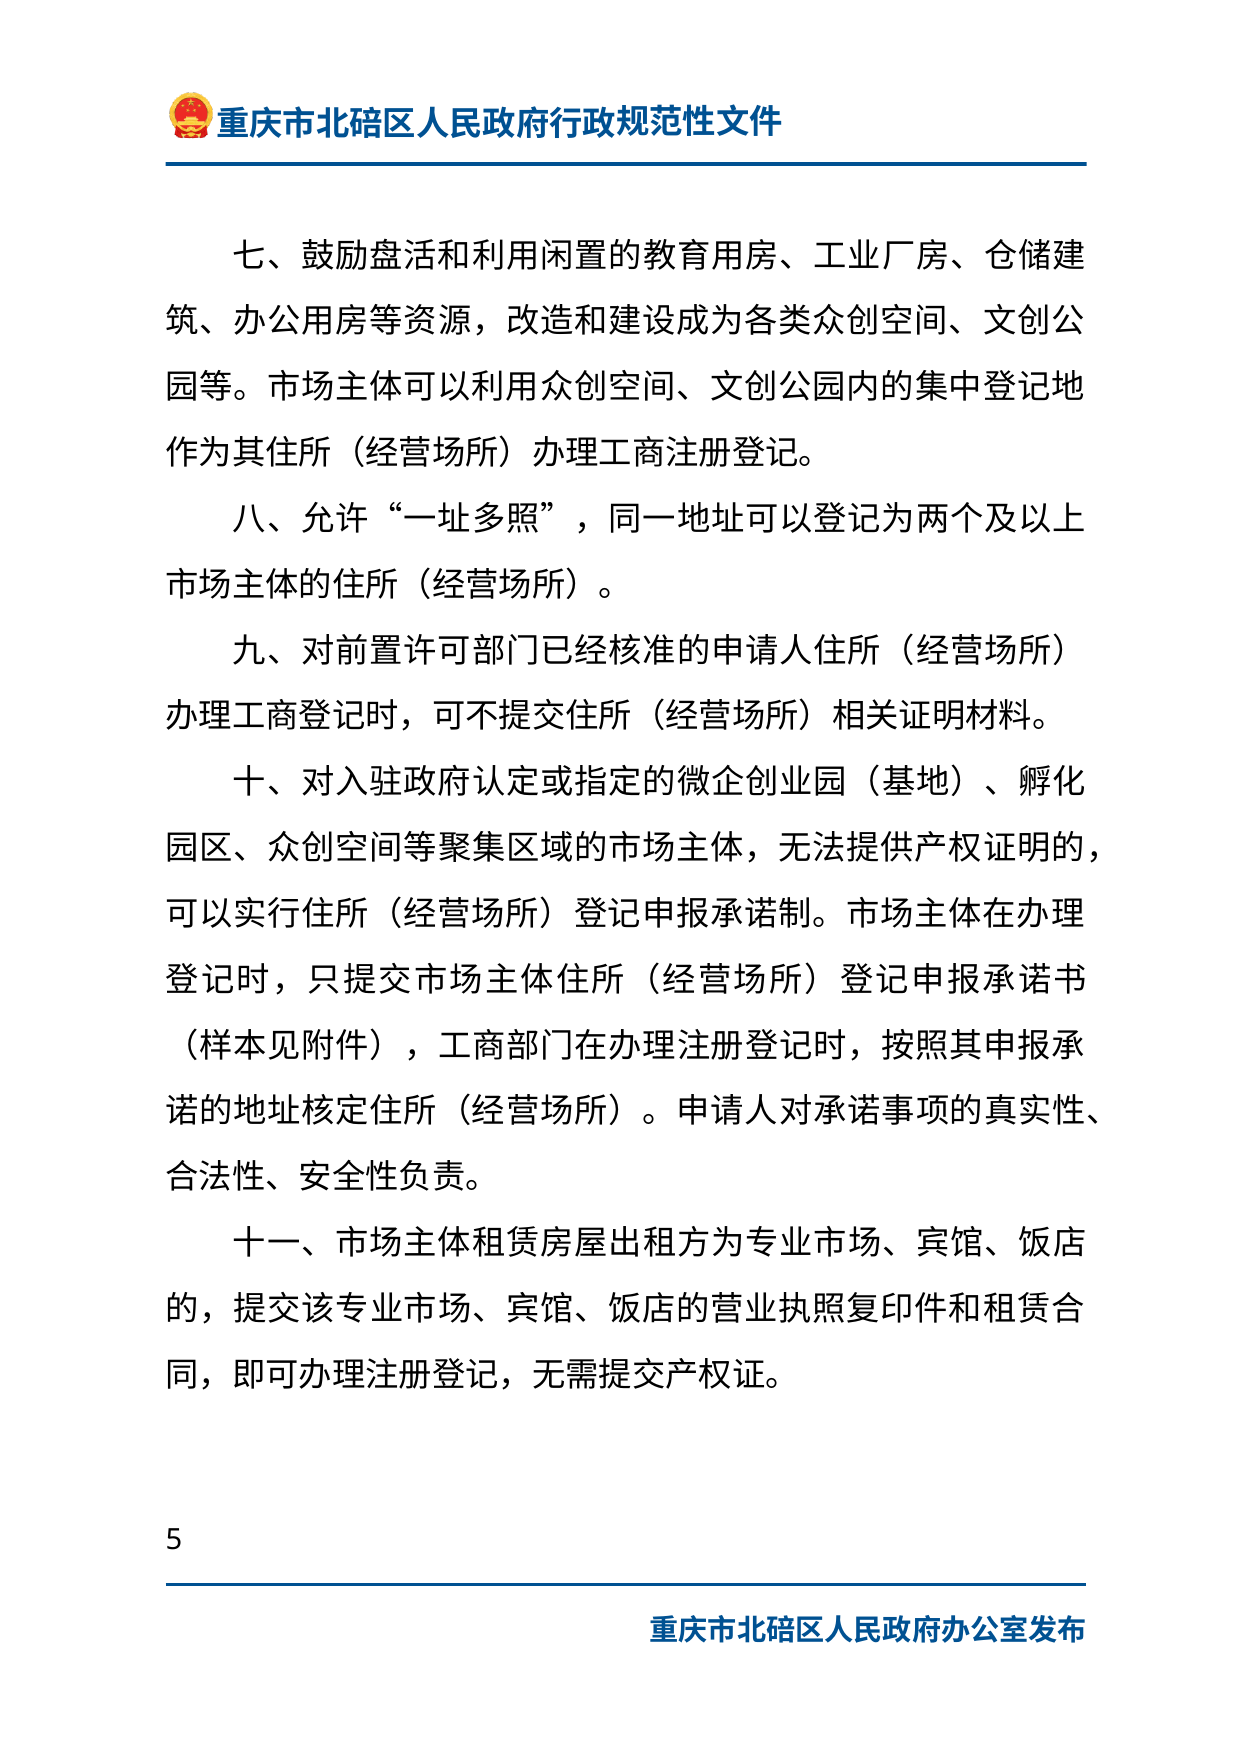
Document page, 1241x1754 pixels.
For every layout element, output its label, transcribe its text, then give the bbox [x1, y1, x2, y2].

text 八、允许“一址多照”，同一地址可以登记为两个及以上市场主体的住所（经营场所）。 [165, 483, 1087, 614]
text 七、鼓励盘活和利用闲置的教育用房、工业厂房、仓储建筑、办公用房等资源，改造和建设成为各类众创空间、文创公园等。市场主体可以利用众创空间、文创公园内的集中登记地作为其住所（经营场所）办理工商注册登记。 [165, 219, 1087, 483]
text 十一、市场主体租赁房屋出租方为专业市场、宾馆、饭店的，提交该专业市场、宾馆、饭店的营业执照复印件和租赁合同，即可办理注册登记，无需提交产权证。 [165, 1207, 1087, 1404]
picture [165, 90, 217, 142]
text 九、对前置许可部门已经核准的申请人住所（经营场所），办理工商登记时，可不提交住所（经营场所）相关证明材料。 [165, 614, 1087, 746]
text 十、对入驻政府认定或指定的微企创业园（基地）、孵化园区、众创空间等聚集区域的市场主体，无法提供产权证明的，可以实行住所（经营场所）登记申报承诺制。市场主体在办理登记时，只提交市场主体住所（经营场所）登记申报承诺书（样本见附件），工商部门在办理注册登记时，按照其申报承诺的地址核定住所（经营场所）。申请人对承诺事项的真实性、合法性、安全性负责。 [165, 746, 1087, 1207]
